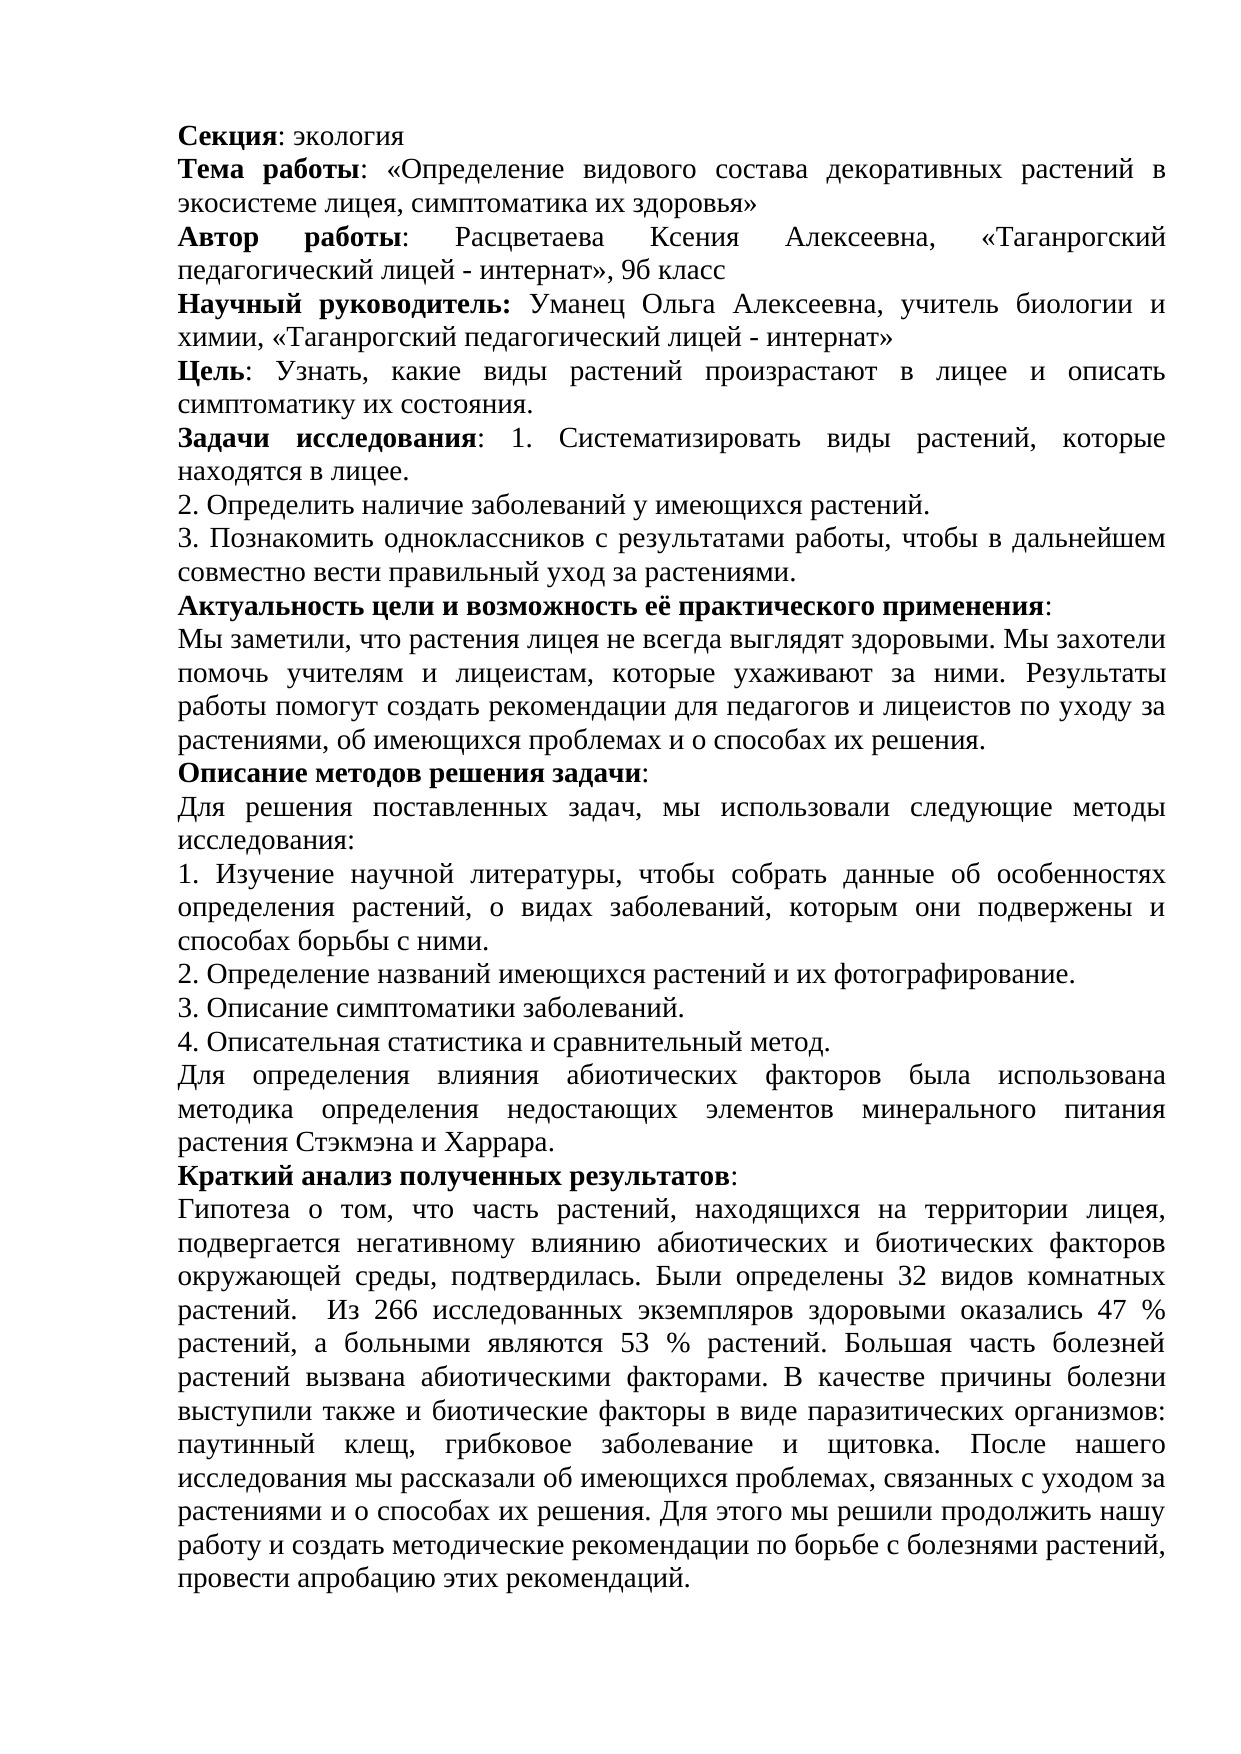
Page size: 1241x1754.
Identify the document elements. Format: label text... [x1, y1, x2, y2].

text Гипотеза о том, что часть растений, находящихся на территории лицея, подвергается негативному влиянию абиотических и биотических факторов окружающей среды, подтвердилась. Были определены 32 видов комнатных растений. Из 266 исследованных экземпляров здоровыми оказались 47 % растений, а больными являются 53 % растений. Большая часть болезней растений вызвана абиотическими факторами. В качестве причины болезни выступили также и биотические факторы в виде паразитических организмов: паутинный клещ, грибковое заболевание и щитовка. После нашего исследования мы рассказали об имеющихся проблемах, связанных с уходом за растениями и о способах их решения. Для этого мы решили продолжить нашу работу и создать методические рекомендации по борьбе с болезнями растений, провести апробацию этих рекомендаций. [177, 1191, 1167, 1594]
text 4. Описательная статистика и сравнительный метод. [177, 1024, 1167, 1057]
text Мы заметили, что растения лицея не всегда выглядят здоровыми. Мы захотели помочь учителям и лицеистам, которые ухаживают за ними. Результаты работы помогут создать рекомендации для педагогов и лицеистов по уходу за растениями, об имеющихся проблемах и о способах их решения. [177, 621, 1167, 755]
text Задачи исследования: 1. Систематизировать виды растений, которые находятся в лицее. [177, 420, 1167, 487]
text 3. Познакомить одноклассников с результатами работы, чтобы в дальнейшем совместно вести правильный уход за растениями. [177, 521, 1167, 588]
text Секция: экология [177, 118, 1167, 152]
text Описание методов решения задачи: [177, 755, 1167, 789]
text Для определения влияния абиотических факторов была использована методика определения недостающих элементов минерального питания растения Стэкмэна и Харрара. [177, 1057, 1167, 1158]
text Для решения поставленных задач, мы использовали следующие методы исследования: [177, 789, 1167, 856]
text Научный руководитель: Уманец Ольга Алексеевна, учитель биологии и химии, «Таганрогский педагогический лицей - интернат» [177, 286, 1167, 353]
text 3. Описание симптоматики заболеваний. [177, 990, 1167, 1024]
text 1. Изучение научной литературы, чтобы собрать данные об особенностях определения растений, о видах заболеваний, которым они подвержены и способах борьбы с ними. [177, 856, 1167, 957]
text Автор работы: Расцветаева Ксения Алексеевна, «Таганрогский педагогический лицей - интернат», 9б класс [177, 219, 1167, 286]
text 2. Определение названий имеющихся растений и их фотографирование. [177, 957, 1167, 990]
text 2. Определить наличие заболеваний у имеющихся растений. [177, 487, 1167, 521]
text Тема работы: «Определение видового состава декоративных растений в экосистеме лицея, симптоматика их здоровья» [177, 152, 1167, 219]
text Актуальность цели и возможность её практического применения: [177, 588, 1167, 621]
text Краткий анализ полученных результатов: [177, 1158, 1167, 1191]
text Цель: Узнать, какие виды растений произрастают в лицее и описать симптоматику их состояния. [177, 353, 1167, 420]
